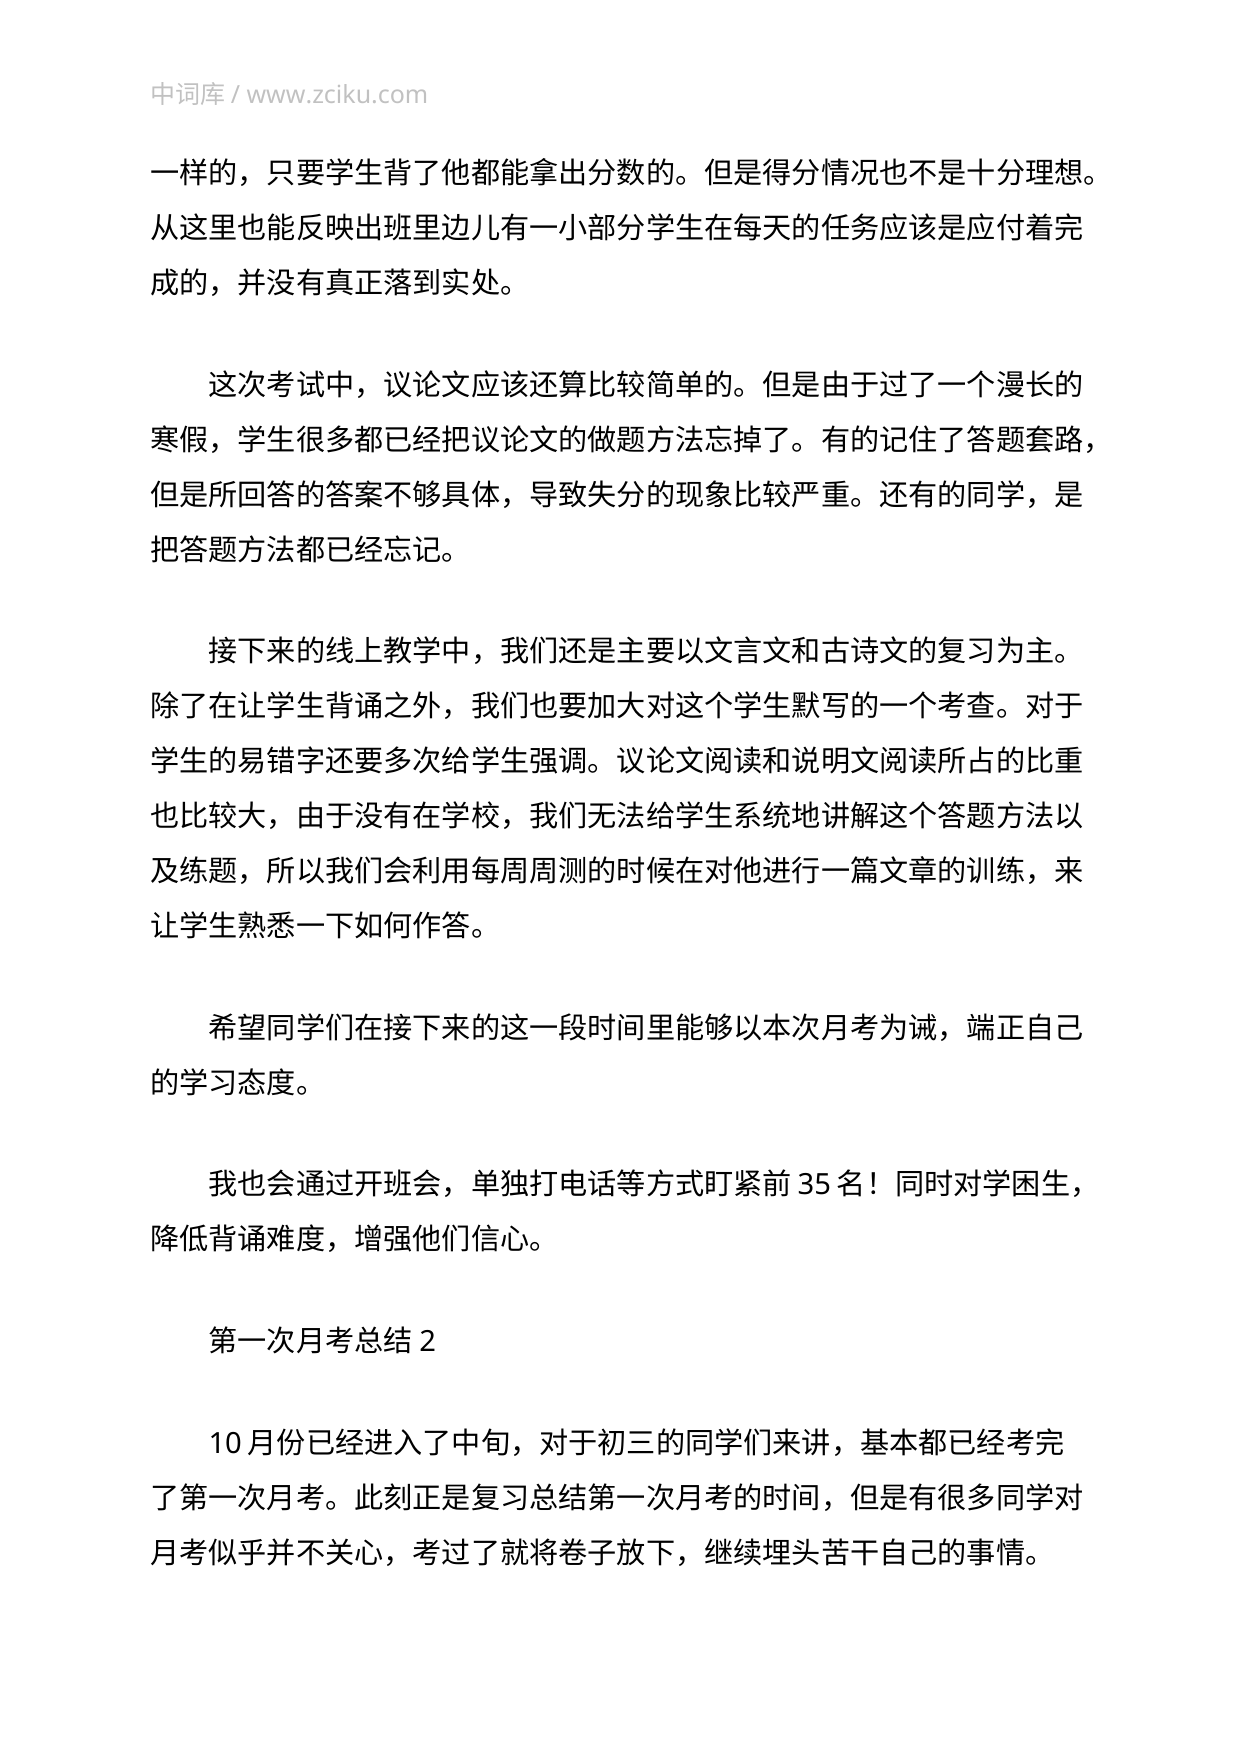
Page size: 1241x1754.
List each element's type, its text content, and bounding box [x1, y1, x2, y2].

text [150, 150, 1090, 302]
text 希望同学们在接下来的这一段时间里能够以本次月考为诫，端正自己的学习态度。 [150, 1004, 1090, 1101]
text 我也会通过开班会，单独打电话等方式盯紧前35名！同时对学困生，降低背诵难度，增强他们信心。 [150, 1161, 1090, 1258]
text 这次考试中，议论文应该还算比较简单的。但是由于过了一个漫长的寒假，学生很多都已经把议论文的做题方法忘掉了。有的记住了答题套路，但是所回答的答案不够具体，导致失分的现象比较严重。还有的同学，是把答题方法都已经忘记。 [150, 362, 1090, 568]
text 第一次月考总结 2 [150, 1318, 1090, 1360]
text 10月份已经进入了中旬，对于初三的同学们来讲，基本都已经考完了第一次月考。此刻正是复习总结第一次月考的时间，但是有很多同学对月考似乎并不关心，考过了就将卷子放下，继续埋头苦干自己的事情。 [150, 1420, 1090, 1572]
text 接下来的线上教学中，我们还是主要以文言文和古诗文的复习为主。除了在让学生背诵之外，我们也要加大对这个学生默写的一个考查。对于学生的易错字还要多次给学生强调。议论文阅读和说明文阅读所占的比重也比较大，由于没有在学校，我们无法给学生系统地讲解这个答题方法以及练题，所以我们会利用每周周测的时候在对他进行一篇文章的训练，来让学生熟悉一下如何作答。 [150, 628, 1090, 945]
